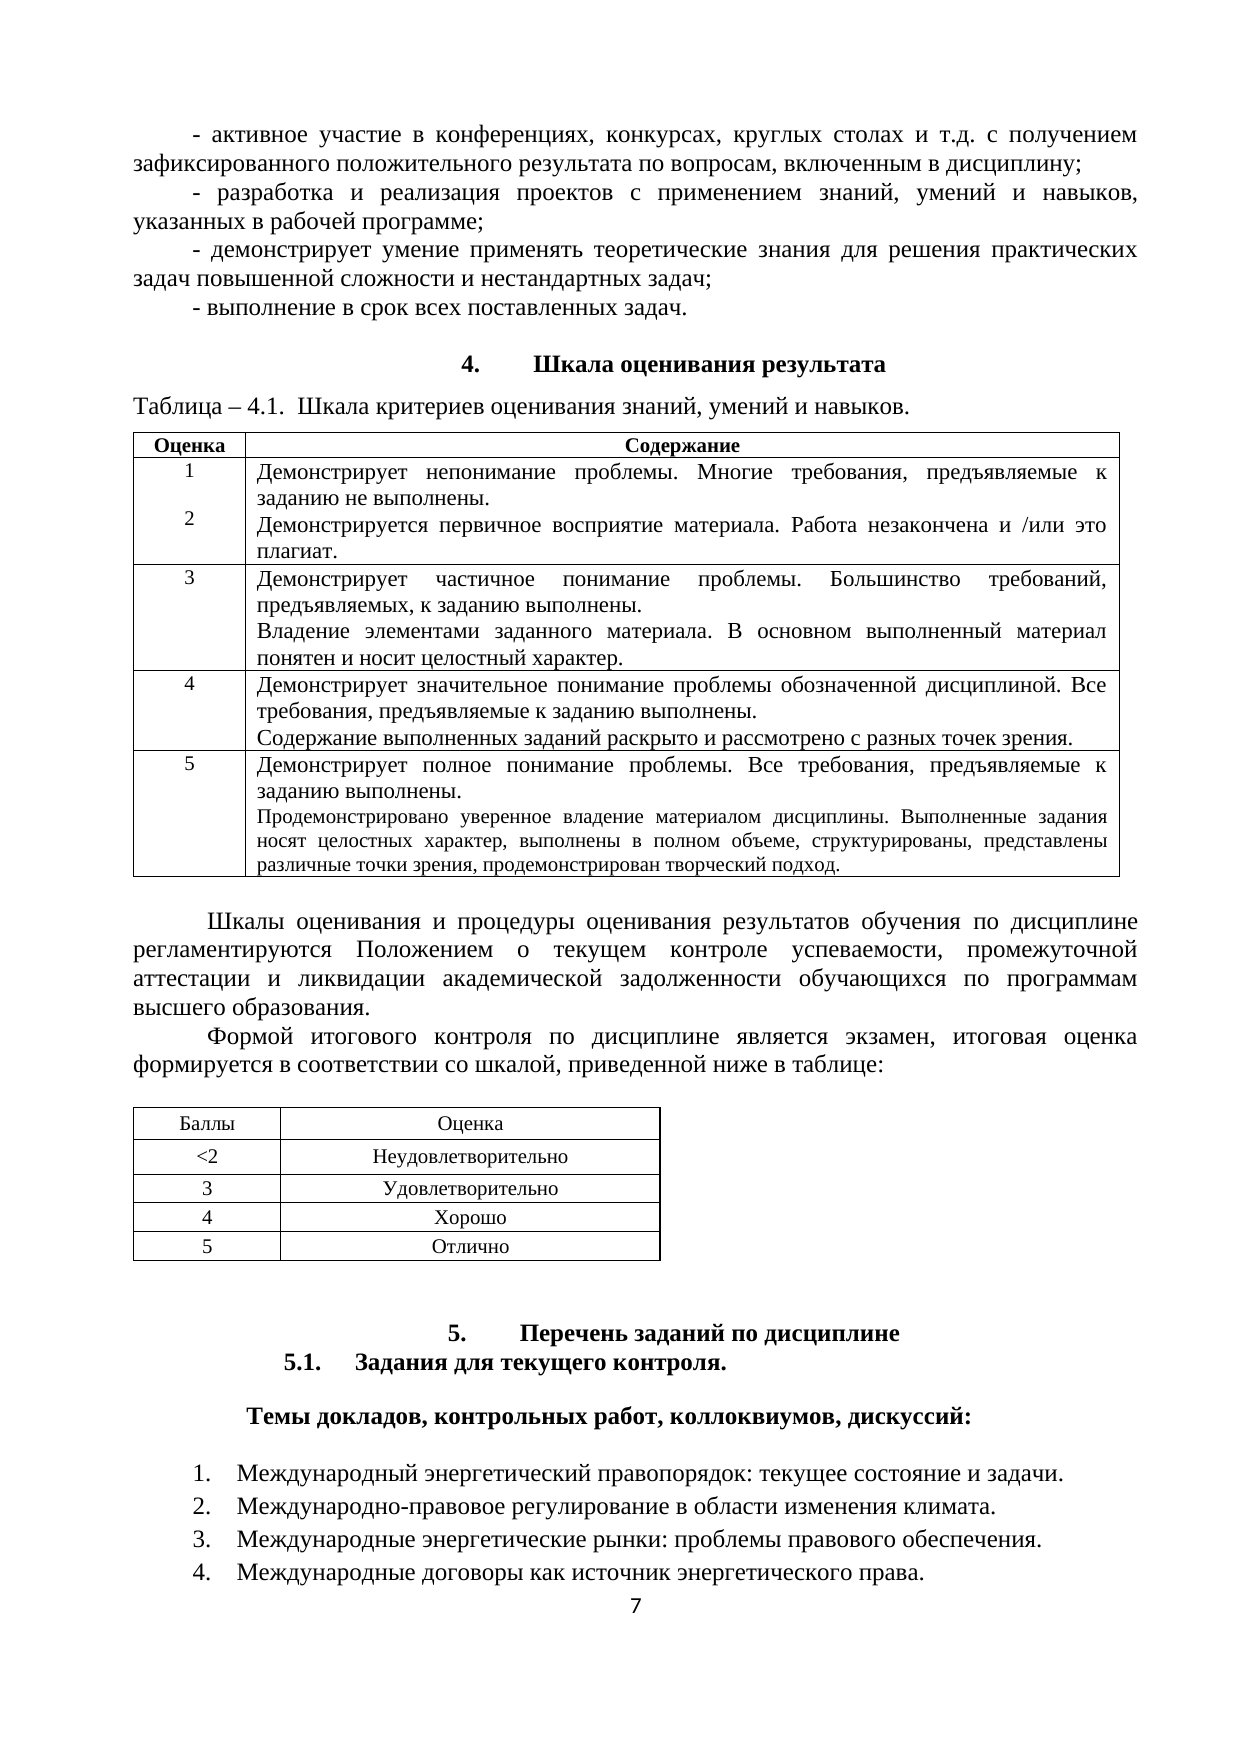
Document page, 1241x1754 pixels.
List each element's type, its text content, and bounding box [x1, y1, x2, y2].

table_header Оценка [281, 1108, 659, 1138]
table_cell Демонстрирует полное понимание проблемы. Все требования, предъявляемые к заданию выполнены. Продемонстрировано уверенное владение материалом дисциплины. Выполненные задания носят целостных характер, выполнены в полном объеме, структурированы, представлены различные точки зрения, продемонстрирован творческий подход. [246, 751, 1119, 876]
text Формой итогового контроля по дисциплине является экзамен, итоговая оценка формируется в соответствии со шкалой, приведенной ниже в таблице: [133, 1021, 1138, 1078]
table_cell 5 [134, 751, 245, 876]
table_cell Демонстрирует частичное понимание проблемы. Большинство требований, предъявляемых, к заданию выполнены. Владение элементами заданного материала. В основном выполненный материал понятен и носит целостный характер. [246, 565, 1119, 670]
text Таблица – 4.1. Шкала критериев оценивания знаний, умений и навыков. [133, 391, 1138, 419]
list Темы докладов, контрольных работ, коллоквиумов, дискуссий: [246, 1401, 1138, 1429]
table_cell 5 [134, 1232, 280, 1260]
table_cell Удовлетворительно [281, 1175, 659, 1202]
table_cell Отлично [281, 1232, 659, 1260]
table_cell Хорошо [281, 1203, 659, 1231]
table_header Баллы [134, 1108, 280, 1138]
list Шкала оценивания результата [133, 349, 1138, 378]
list Международные договоры как источник энергетического права. [192, 1557, 1138, 1586]
text Шкалы оценивания и процедуры оценивания результатов обучения по дисциплине регламентируются Положением о текущем контроле успеваемости, промежуточной аттестации и ликвидации академической задолженности обучающихся по программам высшего образования. [133, 906, 1138, 1021]
table_cell Демонстрирует непонимание проблемы. Многие требования, предъявляемые к заданию не выполнены. Демонстрируется первичное восприятие материала. Работа незакончена и /или это плагиат. [246, 458, 1119, 563]
list Международные энергетические рынки: проблемы правового обеспечения. [192, 1524, 1138, 1553]
table_cell Неудовлетворительно [281, 1140, 659, 1174]
table_header Оценка [134, 433, 245, 457]
table_cell <2 [134, 1140, 280, 1174]
text - выполнение в срок всех поставленных задач. [133, 292, 1138, 321]
list Международно-правовое регулирование в области изменения климата. [192, 1491, 1138, 1520]
table_cell 3 [134, 565, 245, 670]
list Международный энергетический правопорядок: текущее состояние и задачи. [192, 1458, 1138, 1487]
table_header Содержание [246, 433, 1119, 457]
text - разработка и реализация проектов с применением знаний, умений и навыков, указанных в рабочей программе; [133, 177, 1138, 234]
table_cell 1 2 [134, 458, 245, 563]
table_cell Демонстрирует значительное понимание проблемы обозначенной дисциплиной. Все требования, предъявляемые к заданию выполнены. Содержание выполненных заданий раскрыто и рассмотрено с разных точек зрения. [246, 671, 1119, 750]
list Задания для текущего контроля. [283, 1347, 1138, 1376]
text - активное участие в конференциях, конкурсах, круглых столах и т.д. с получением зафиксированного положительного результата по вопросам, включенным в дисциплину; [133, 119, 1138, 177]
list Перечень заданий по дисциплине [133, 1318, 1138, 1347]
table_cell 4 [134, 1203, 280, 1231]
table_cell 3 [134, 1175, 280, 1202]
text - демонстрирует умение применять теоретические знания для решения практических задач повышенной сложности и нестандартных задач; [133, 234, 1138, 292]
table_cell 4 [134, 671, 245, 750]
